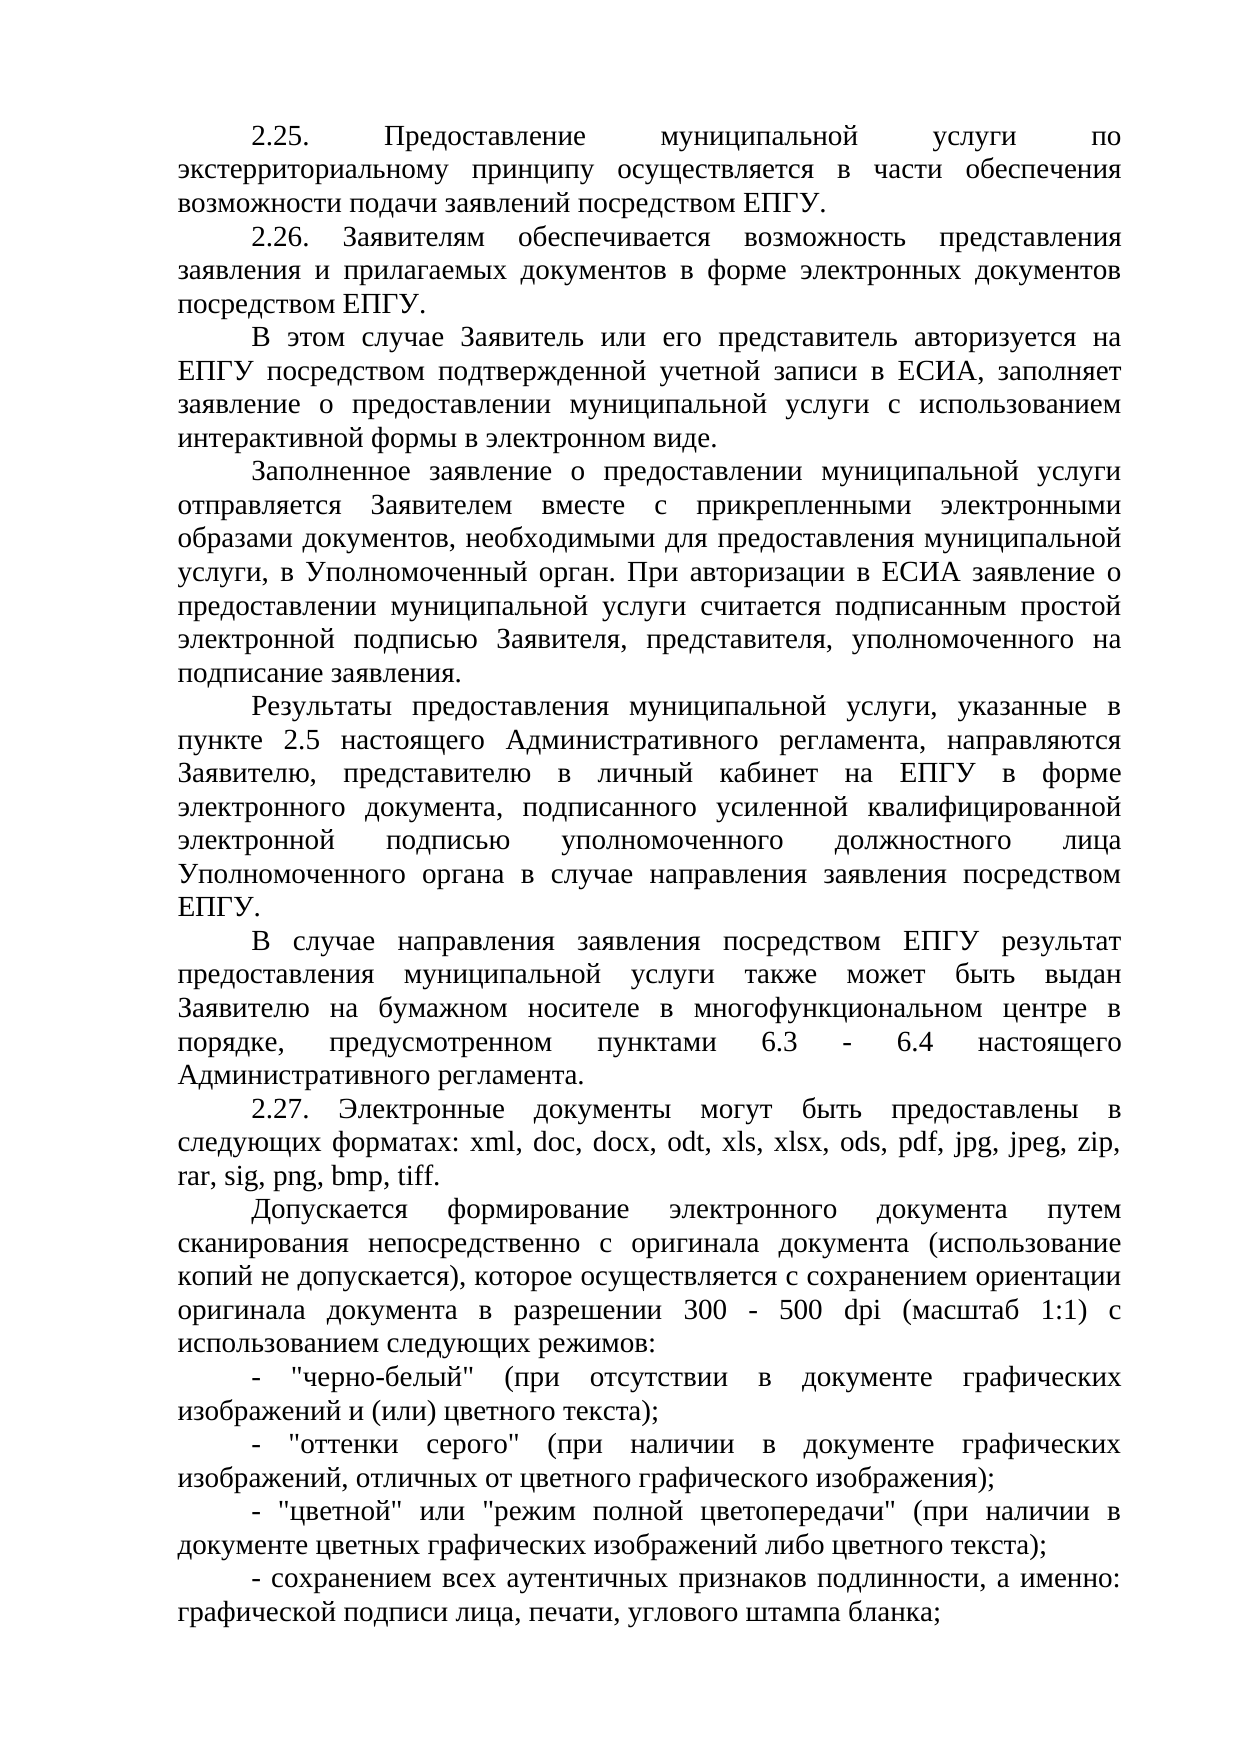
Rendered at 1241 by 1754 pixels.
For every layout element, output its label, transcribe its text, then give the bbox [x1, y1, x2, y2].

text - "оттенки серого" (при наличии в документе графических изображений, отличных от цветного графического изображения); [177, 1426, 1122, 1493]
text - сохранением всех аутентичных признаков подлинности, а именно: графической подписи лица, печати, углового штампа бланка; [177, 1560, 1122, 1627]
text 2.27. Электронные документы могут быть предоставлены в следующих форматах: xml, doc, docx, odt, xls, xlsx, ods, pdf, jpg, jpeg, zip, rar, sig, png, bmp, tiff. [177, 1091, 1122, 1191]
text - "цветной" или "режим полной цветопередачи" (при наличии в документе цветных графических изображений либо цветного текста); [177, 1493, 1122, 1560]
text 2.26. Заявителям обеспечивается возможность представления заявления и прилагаемых документов в форме электронных документов посредством ЕПГУ. [177, 219, 1122, 319]
text 2.25. Предоставление муниципальной услуги по экстерриториальному принципу осуществляется в части обеспечения возможности подачи заявлений посредством ЕПГУ. [177, 118, 1122, 219]
text В этом случае Заявитель или его представитель авторизуется на ЕПГУ посредством подтвержденной учетной записи в ЕСИА, заполняет заявление о предоставлении муниципальной услуги с использованием интерактивной формы в электронном виде. [177, 319, 1122, 453]
text - "черно-белый" (при отсутствии в документе графических изображений и (или) цветного текста); [177, 1359, 1122, 1426]
text В случае направления заявления посредством ЕПГУ результат предоставления муниципальной услуги также может быть выдан Заявителю на бумажном носителе в многофункциональном центре в порядке, предусмотренном пунктами 6.3 - 6.4 настоящего Административного регламента. [177, 923, 1122, 1091]
text Допускается формирование электронного документа путем сканирования непосредственно с оригинала документа (использование копий не допускается), которое осуществляется с сохранением ориентации оригинала документа в разрешении 300 - 500 dpi (масштаб 1:1) с использованием следующих режимов: [177, 1191, 1122, 1359]
text Результаты предоставления муниципальной услуги, указанные в пункте 2.5 настоящего Административного регламента, направляются Заявителю, представителю в личный кабинет на ЕПГУ в форме электронного документа, подписанного усиленной квалифицированной электронной подписью уполномоченного должностного лица Уполномоченного органа в случае направления заявления посредством ЕПГУ. [177, 688, 1122, 923]
text Заполненное заявление о предоставлении муниципальной услуги отправляется Заявителем вместе с прикрепленными электронными образами документов, необходимыми для предоставления муниципальной услуги, в Уполномоченный орган. При авторизации в ЕСИА заявление о предоставлении муниципальной услуги считается подписанным простой электронной подписью Заявителя, представителя, уполномоченного на подписание заявления. [177, 453, 1122, 688]
